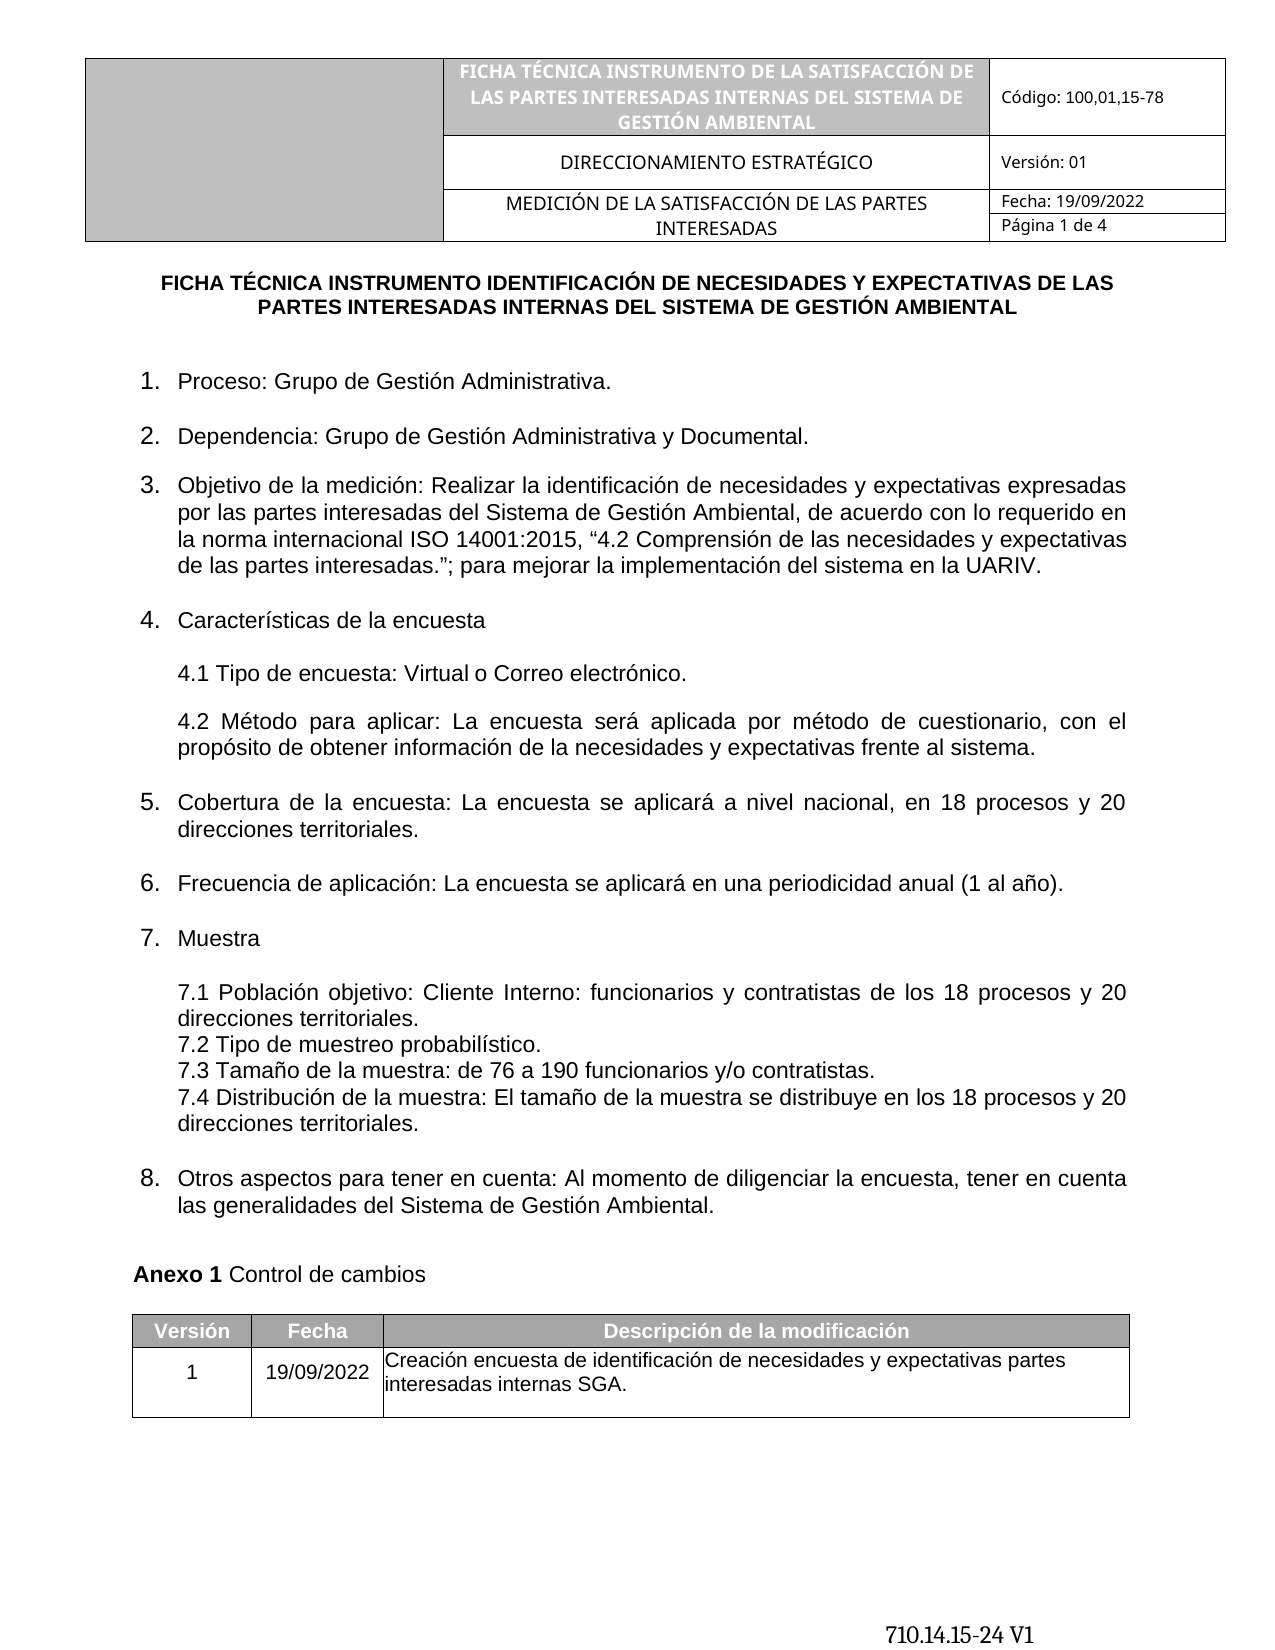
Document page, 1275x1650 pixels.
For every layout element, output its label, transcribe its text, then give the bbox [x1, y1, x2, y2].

text 7.2 Tipo de muestreo probabilístico. [177, 1031, 1127, 1057]
list Objetivo de la medición: Realizar la identificación de necesidades y expectativas expresadas por las partes interesadas del Sistema de Gestión Ambiental, de acuerdo con lo requerido en la norma internacional ISO 14001:2015, “4.2 Comprensión de las necesidades y expectativas de las partes interesadas.”; para mejorar la implementación del sistema en la UARIV. [140, 471, 1127, 578]
list Muestra [140, 923, 1127, 952]
table_cell Creación encuesta de identificación de necesidades y expectativas partes interesadas internas SGA. [384, 1348, 1129, 1417]
table_header Versión [133, 1315, 251, 1347]
table_cell 19/09/2022 [252, 1348, 383, 1417]
table_cell 1 [133, 1348, 251, 1417]
list Características de la encuesta [140, 605, 1127, 633]
table_header Fecha [252, 1315, 383, 1347]
table_header Descripción de la modificación [384, 1315, 1129, 1347]
text 7.4 Distribución de la muestra: El tamaño de la muestra se distribuye en los 18 procesos y 20 direcciones territoriales. [177, 1084, 1127, 1137]
text FICHA TÉCNICA INSTRUMENTO IDENTIFICACIÓN DE NECESIDADES Y EXPECTATIVAS DE LAS PARTES INTERESADAS INTERNAS DEL SISTEMA DE GESTIÓN AMBIENTAL [148, 271, 1127, 319]
list Frecuencia de aplicación: La encuesta se aplicará en una periodicidad anual (1 al año). [140, 868, 1127, 897]
text 7.3 Tamaño de la muestra: de 76 a 190 funcionarios y/o contratistas. [177, 1057, 1127, 1084]
text Anexo 1 Control de cambios [133, 1261, 1127, 1287]
text 7.1 Población objetivo: Cliente Interno: funcionarios y contratistas de los 18 procesos y 20 direcciones territoriales. [177, 978, 1127, 1031]
list Cobertura de la encuesta: La encuesta se aplicará a nivel nacional, en 18 procesos y 20 direcciones territoriales. [140, 787, 1127, 842]
text 4.1 Tipo de encuesta: Virtual o Correo electrónico. [177, 660, 1127, 686]
list Proceso: Grupo de Gestión Administrativa. [140, 366, 1127, 394]
list Dependencia: Grupo de Gestión Administrativa y Documental. [140, 421, 1127, 450]
text 4.2 Método para aplicar: La encuesta será aplicada por método de cuestionario, con el propósito de obtener información de la necesidades y expectativas frente al sistema. [177, 708, 1127, 760]
list Otros aspectos para tener en cuenta: Al momento de diligenciar la encuesta, tener en cuenta las generalidades del Sistema de Gestión Ambiental. [140, 1163, 1127, 1218]
